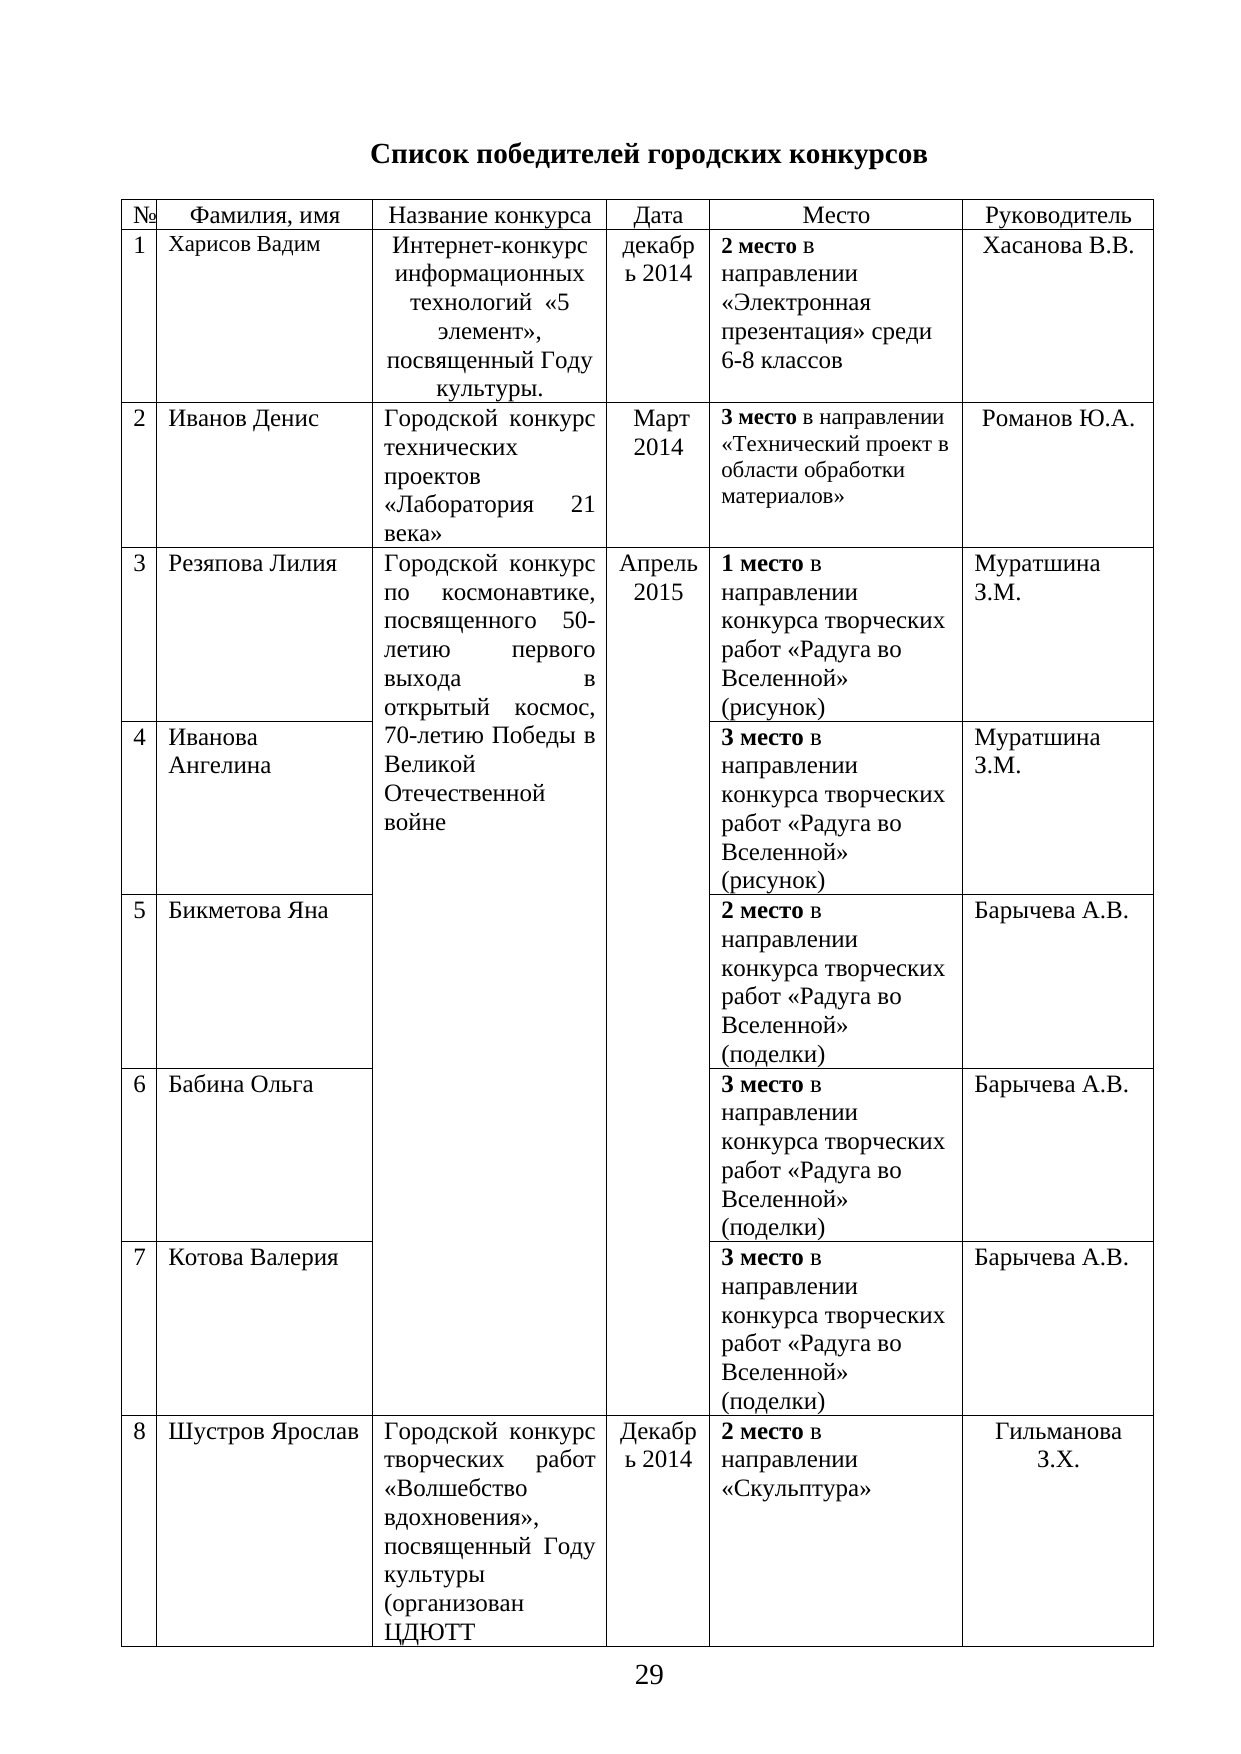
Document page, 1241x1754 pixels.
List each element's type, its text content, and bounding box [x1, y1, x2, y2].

table_cell Городской конкурс технических проектов «Лаборатория 21 века» [373, 403, 606, 547]
table_header Название конкурса [373, 200, 606, 229]
table_cell Харисов Вадим [157, 230, 372, 402]
table_cell Резяпова Лилия [157, 548, 372, 721]
table_cell Котова Валерия [157, 1242, 372, 1415]
table_cell 7 [122, 1242, 156, 1415]
table_cell Шустров Ярослав [157, 1416, 372, 1646]
table_cell Интернет-конкурс информационных технологий «5 элемент», посвященный Году культуры. [373, 230, 606, 402]
table_cell Бабина Ольга [157, 1069, 372, 1241]
table_cell 3 место в направлении конкурса творческих работ «Радуга во Вселенной» (поделки) [710, 1242, 962, 1415]
table_cell Гильманова З.Х. [963, 1416, 1153, 1646]
table_cell Городской конкурс по космонавтике, посвященного 50-летию первого выхода в открытый космос, 70-летию Победы в Великой Отечественной войне [373, 548, 606, 1415]
table_cell 1 [122, 230, 156, 402]
table_cell 3 место в направлении конкурса творческих работ «Радуга во Вселенной» (рисунок) [710, 722, 962, 894]
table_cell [373, 1416, 606, 1646]
table_header Место [710, 200, 962, 229]
table_header Руководитель [963, 200, 1153, 229]
table_cell Иванов Денис [157, 403, 372, 547]
table_cell Романов Ю.А. [963, 403, 1153, 547]
table_cell 5 [122, 895, 156, 1068]
table_cell 6 [122, 1069, 156, 1241]
table_cell 2 место в направлении конкурса творческих работ «Радуга во Вселенной» (поделки) [710, 895, 962, 1068]
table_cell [710, 1416, 962, 1646]
table_header № [122, 200, 156, 229]
table_cell Бикметова Яна [157, 895, 372, 1068]
table_cell декабрь 2014 [607, 230, 709, 402]
table_cell Барычева А.В. [963, 895, 1153, 1068]
table_cell Барычева А.В. [963, 1069, 1153, 1241]
table_cell Муратшина З.М. [963, 548, 1153, 721]
table_cell Барычева А.В. [963, 1242, 1153, 1415]
text Список победителей городских конкурсов [133, 137, 1165, 170]
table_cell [607, 1416, 709, 1646]
table_cell Апрель 2015 [607, 548, 709, 1415]
table_cell Хасанова В.В. [963, 230, 1153, 402]
table_cell 1 место в направлении конкурса творческих работ «Радуга во Вселенной» (рисунок) [710, 548, 962, 721]
table_header Дата [607, 200, 709, 229]
table_cell Муратшина З.М. [963, 722, 1153, 894]
table_cell Иванова Ангелина [157, 722, 372, 894]
table_cell Март 2014 [607, 403, 709, 547]
table_cell 3 [122, 548, 156, 721]
table_cell 2 [122, 403, 156, 547]
table_cell 2 место в направлении «Электронная презентация» среди 6-8 классов [710, 230, 962, 402]
table_cell 3 место в направлении «Технический проект в области обработки материалов» [710, 403, 962, 547]
table_header Фамилия, имя [157, 200, 372, 229]
table_cell 8 [122, 1416, 156, 1646]
table_cell 3 место в направлении конкурса творческих работ «Радуга во Вселенной» (поделки) [710, 1069, 962, 1241]
table_cell 4 [122, 722, 156, 894]
